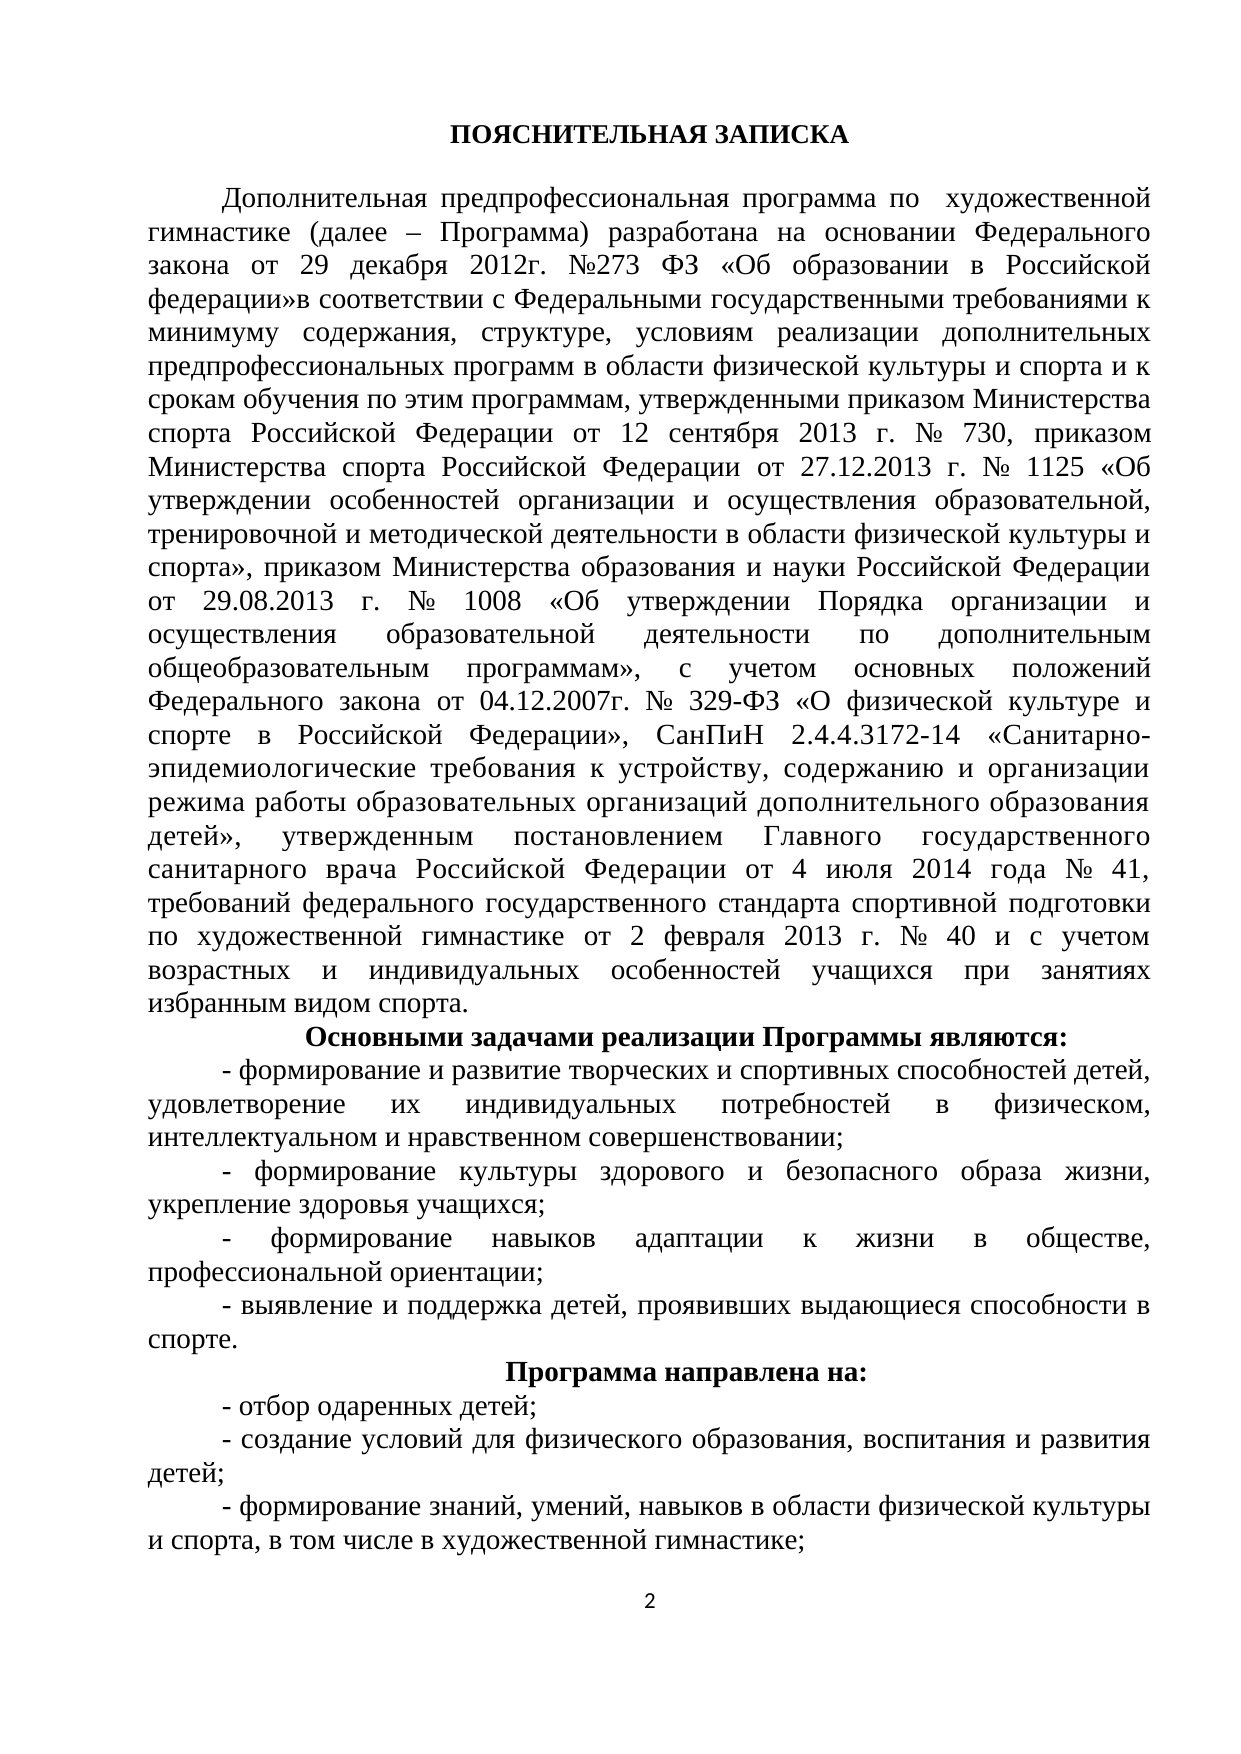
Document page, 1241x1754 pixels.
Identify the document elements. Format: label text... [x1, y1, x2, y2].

text Дополнительная предпрофессиональная программа по художественной гимнастике (далее – Программа) разработана на основании Федерального закона от 29 декабря 2012г. №273 ФЗ «Об образовании в Российской федерации»в соответствии с Федеральными государственными требованиями к минимуму содержания, структуре, условиям реализации дополнительных предпрофессиональных программ в области физической культуры и спорта и к срокам обучения по этим программам, утвержденными приказом Министерства спорта Российской Федерации от 12 сентября 2013 г. № 730, приказом Министерства спорта Российской Федерации от 27.12.2013 г. № 1125 «Об утверждении особенностей организации и осуществления образовательной, тренировочной и методической деятельности в области физической культуры и спорта», приказом Министерства образования и науки Российской Федерации от 29.08.2013 г. № 1008 «Об утверждении Порядка организации и осуществления образовательной деятельности по дополнительным общеобразовательным программам», с учетом основных положений Федерального закона от 04.12.2007г. № 329-ФЗ «О физической культуре и спорте в Российской Федерации», СанПиН 2.4.4.3172-14 «Санитарно-эпидемиологические требования к устройству, содержанию и организации режима работы образовательных организаций дополнительного образования детей», утвержденным постановлением Главного государственного санитарного врача Российской Федерации от 4 июля 2014 года № 41, требований федерального государственного стандарта спортивной подготовки по художественной гимнастике от 2 февраля 2013 г. № 40 и с учетом возрастных и индивидуальных особенностей учащихся при занятиях избранным видом спорта. [148, 885, 1152, 1019]
text - формирование навыков адаптации к жизни в обществе, профессиональной ориентации; [148, 1220, 1152, 1287]
text Программа направлена на: [148, 1354, 1152, 1388]
text - формирование и развитие творческих и спортивных способностей детей, удовлетворение их индивидуальных потребностей в физическом, интеллектуальном и нравственном совершенствовании; [148, 1052, 1152, 1153]
text - выявление и поддержка детей, проявивших выдающиеся способности в спорте. [148, 1287, 1152, 1354]
text - создание условий для физического образования, воспитания и развития детей; [148, 1421, 1152, 1488]
text ПОЯСНИТЕЛЬНАЯ ЗАПИСКА [148, 118, 1152, 149]
text Основными задачами реализации Программы являются: [148, 1019, 1152, 1052]
text Дополнительная предпрофессиональная программа по художественной гимнастике (далее – Программа) разработана на основании Федерального закона от 29 декабря 2012г. №273 ФЗ «Об образовании в Российской федерации»в соответствии с Федеральными государственными требованиями к минимуму содержания, структуре, условиям реализации дополнительных предпрофессиональных программ в области физической культуры и спорта и к срокам обучения по этим программам, утвержденными приказом Министерства спорта Российской Федерации от 12 сентября 2013 г. № 730, приказом Министерства спорта Российской Федерации от 27.12.2013 г. № 1125 «Об утверждении особенностей организации и осуществления образовательной, тренировочной и методической деятельности в области физической культуры и спорта», приказом Министерства образования и науки Российской Федерации от 29.08.2013 г. № 1008 «Об утверждении Порядка организации и осуществления образовательной деятельности по дополнительным общеобразовательным программам», с учетом основных положений Федерального закона от 04.12.2007г. № 329-ФЗ «О физической культуре и спорте в Российской Федерации», СанПиН 2.4.4.3172-14 «Санитарно-эпидемиологические требования к устройству, содержанию и организации режима работы образовательных организаций дополнительного образования детей», утвержденным постановлением Главного государственного санитарного врача Российской Федерации от 4 июля 2014 года № 41, требований федерального государственного стандарта спортивной подготовки по художественной гимнастике от 2 февраля 2013 г. № 40 и с учетом возрастных и индивидуальных особенностей учащихся при занятиях избранным видом спорта. [148, 180, 1152, 751]
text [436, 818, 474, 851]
text - отбор одаренных детей; [148, 1388, 1152, 1421]
text - формирование культуры здорового и безопасного образа жизни, укрепление здоровья учащихся; [148, 1153, 1152, 1220]
text - формирование знаний, умений, навыков в области физической культуры и спорта, в том числе в художественной гимнастике; [148, 1488, 1152, 1556]
